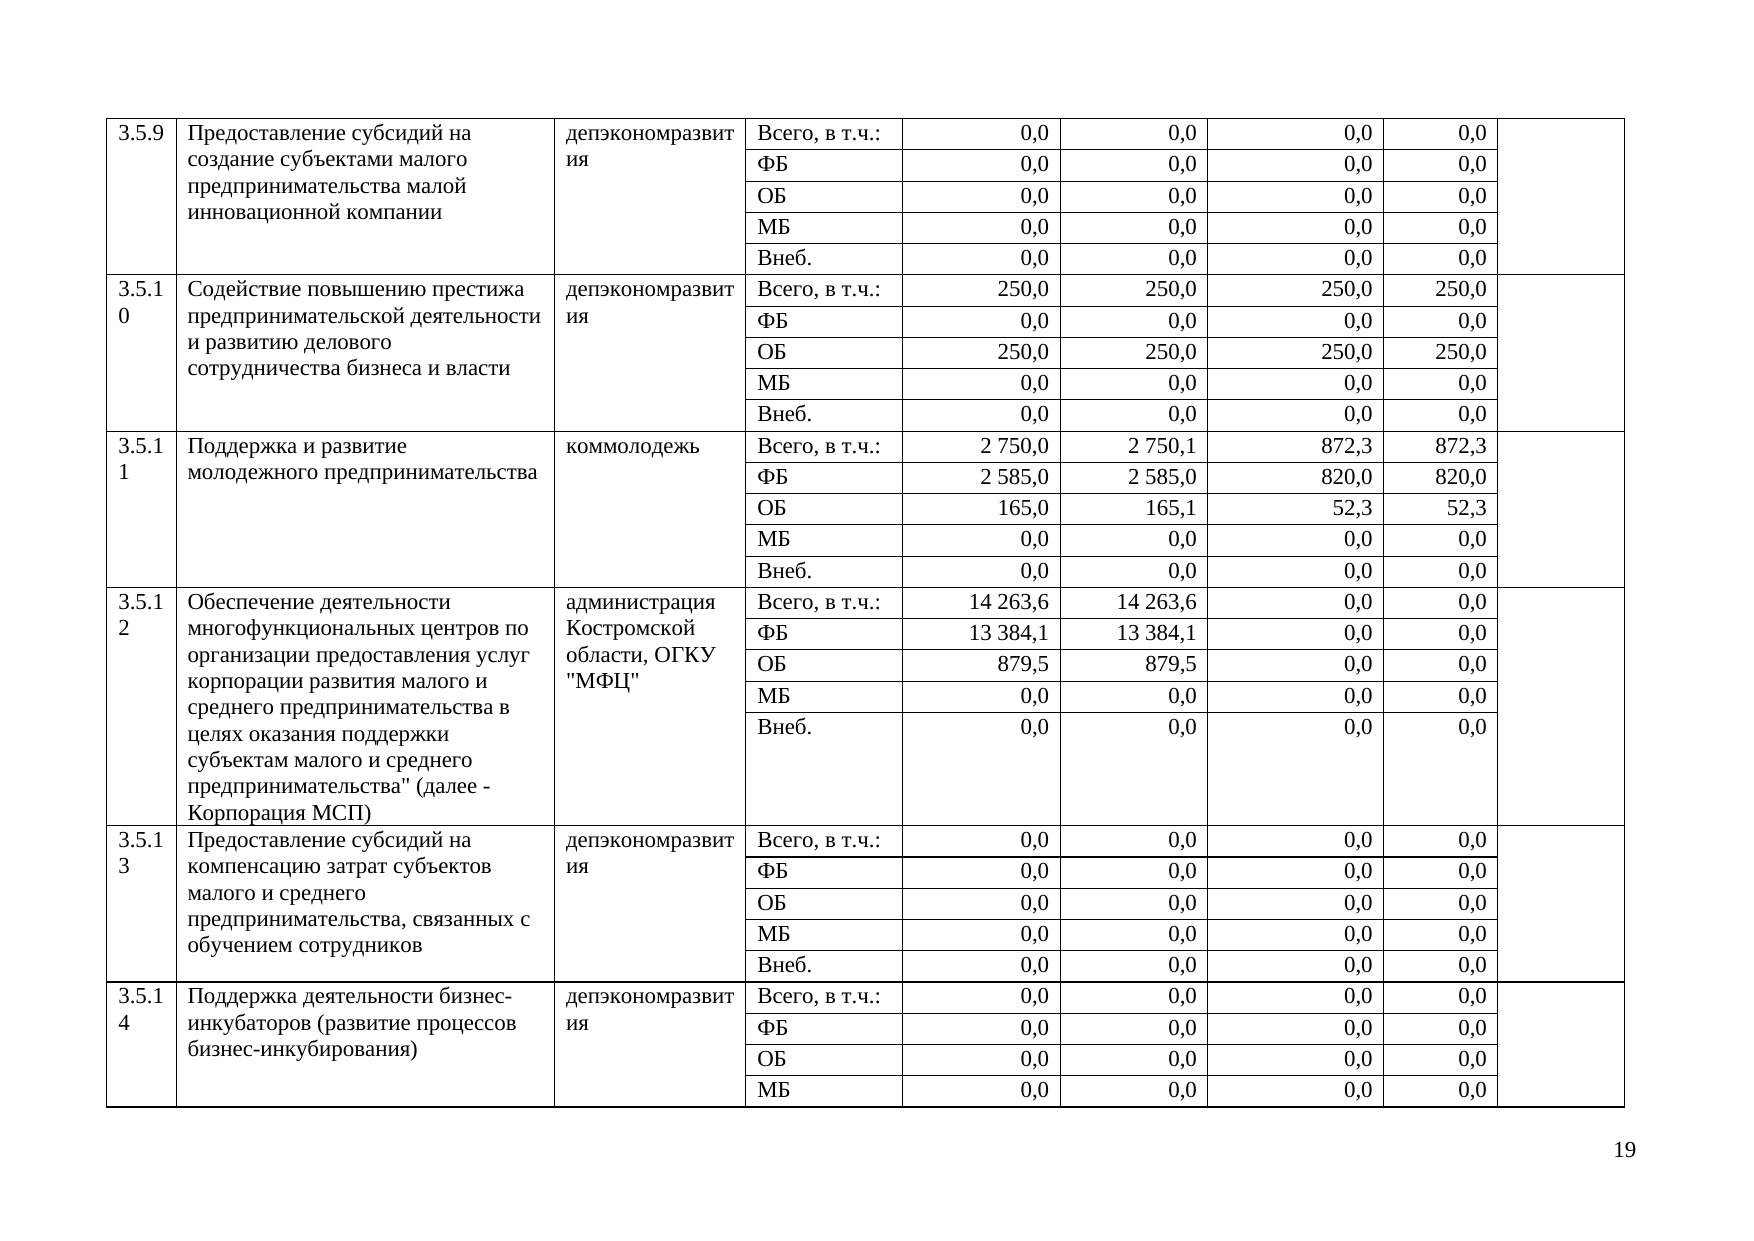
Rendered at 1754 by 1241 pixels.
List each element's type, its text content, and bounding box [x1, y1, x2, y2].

table_cell 0,0 [903, 713, 1060, 825]
table_cell [1498, 588, 1624, 825]
table_cell 0,0 [1061, 119, 1207, 149]
table_cell ФБ [746, 1014, 902, 1044]
table_cell 0,0 [1384, 1045, 1497, 1075]
table_cell 0,0 [1384, 920, 1497, 950]
table_cell [1498, 983, 1624, 1106]
table_cell МБ [746, 369, 902, 399]
table_cell МБ [746, 682, 902, 712]
table_cell 3.5.12 [107, 588, 176, 825]
table_cell Предоставление субсидий на компенсацию затрат субъектов малого и среднего предпринимательства, связанных с обучением сотрудников [177, 826, 554, 981]
table_cell 250,0 [1061, 338, 1207, 368]
table_cell 0,0 [903, 826, 1060, 856]
table_cell 0,0 [1208, 557, 1383, 587]
table_cell 0,0 [1208, 713, 1383, 825]
table_cell 0,0 [1061, 307, 1207, 337]
table_cell 0,0 [1384, 650, 1497, 681]
table_cell ФБ [746, 463, 902, 493]
table_cell 0,0 [1061, 369, 1207, 399]
table_cell 0,0 [1384, 119, 1497, 149]
table_cell МБ [746, 1076, 902, 1106]
table_cell 0,0 [1061, 920, 1207, 950]
table_cell 0,0 [1384, 557, 1497, 587]
table_cell 0,0 [1208, 213, 1383, 243]
table_cell Обеспечение деятельности многофункциональных центров по организации предоставления услуг корпорации развития малого и среднего предпринимательства в целях оказания поддержки субъектам малого и среднего предпринимательства" (далее - Корпорация МСП) [177, 588, 554, 825]
table_cell 0,0 [903, 858, 1060, 888]
table_cell ОБ [746, 650, 902, 681]
table_cell 0,0 [1208, 826, 1383, 856]
table_cell 0,0 [1061, 889, 1207, 919]
table_cell ФБ [746, 307, 902, 337]
table_cell депэкономразвития [555, 983, 745, 1106]
table_cell 0,0 [903, 400, 1060, 431]
table_cell Всего, в т.ч.: [746, 432, 902, 462]
table_cell [1498, 826, 1624, 981]
table_cell [1498, 275, 1624, 431]
table_cell 0,0 [903, 182, 1060, 212]
table_cell 0,0 [903, 557, 1060, 587]
table_cell 165,1 [1061, 494, 1207, 524]
table_cell Поддержка деятельности бизнес-инкубаторов (развитие процессов бизнес-инкубирования) [177, 983, 554, 1106]
table_cell 250,0 [1384, 338, 1497, 368]
table_cell 3.5.9 [107, 119, 176, 274]
table_cell 0,0 [1061, 213, 1207, 243]
table_cell 0,0 [1061, 826, 1207, 856]
table_cell 0,0 [1208, 682, 1383, 712]
table_cell Содействие повышению престижа предпринимательской деятельности и развитию делового сотрудничества бизнеса и власти [177, 275, 554, 431]
table_cell 0,0 [1384, 951, 1497, 981]
table_cell Всего, в т.ч.: [746, 983, 902, 1013]
table_cell 0,0 [903, 525, 1060, 556]
table_cell 0,0 [1208, 119, 1383, 149]
table_cell 2 585,0 [903, 463, 1060, 493]
table_cell 879,5 [1061, 650, 1207, 681]
table_cell 3.5.10 [107, 275, 176, 431]
table_cell 0,0 [1384, 150, 1497, 181]
table_cell 0,0 [903, 1076, 1060, 1106]
table_cell 0,0 [1061, 682, 1207, 712]
table_cell Всего, в т.ч.: [746, 588, 902, 618]
table_cell 3.5.14 [107, 983, 176, 1106]
table_cell 0,0 [1061, 400, 1207, 431]
table_cell 0,0 [1208, 1076, 1383, 1106]
table_cell 0,0 [1208, 400, 1383, 431]
table_cell [1498, 432, 1624, 587]
table_cell 2 585,0 [1061, 463, 1207, 493]
table_cell [1498, 119, 1624, 274]
table_cell 0,0 [1208, 150, 1383, 181]
table_cell 0,0 [1208, 951, 1383, 981]
table_cell 0,0 [1384, 369, 1497, 399]
table_cell 0,0 [1061, 557, 1207, 587]
table_cell Внеб. [746, 400, 902, 431]
table_cell ОБ [746, 889, 902, 919]
table_cell 250,0 [903, 275, 1060, 306]
table_cell 0,0 [1384, 307, 1497, 337]
table_cell 0,0 [1061, 244, 1207, 274]
table_cell 0,0 [903, 920, 1060, 950]
table_cell 13 384,1 [1061, 619, 1207, 649]
table_cell 165,0 [903, 494, 1060, 524]
table_cell ФБ [746, 150, 902, 181]
table_cell 0,0 [1061, 1045, 1207, 1075]
table_cell 0,0 [1384, 826, 1497, 856]
table_cell Внеб. [746, 557, 902, 587]
table_cell 0,0 [903, 213, 1060, 243]
table_cell Внеб. [746, 951, 902, 981]
table_cell Внеб. [746, 244, 902, 274]
table_cell 0,0 [1384, 713, 1497, 825]
table_cell 0,0 [1384, 889, 1497, 919]
table_cell депэкономразвития [555, 826, 745, 981]
table_cell 0,0 [1384, 244, 1497, 274]
table_cell 0,0 [1384, 182, 1497, 212]
table_cell 0,0 [903, 1014, 1060, 1044]
table_cell Всего, в т.ч.: [746, 275, 902, 306]
table_cell 0,0 [1061, 858, 1207, 888]
table_cell депэкономразвития [555, 275, 745, 431]
table_cell 0,0 [903, 682, 1060, 712]
table_cell 250,0 [1208, 275, 1383, 306]
table_cell 0,0 [1061, 951, 1207, 981]
table_cell 13 384,1 [903, 619, 1060, 649]
table_cell ФБ [746, 858, 902, 888]
table_cell 0,0 [1061, 182, 1207, 212]
table_cell 0,0 [1061, 525, 1207, 556]
table_cell 820,0 [1208, 463, 1383, 493]
table_cell коммолодежь [555, 432, 745, 587]
table_cell 250,0 [1208, 338, 1383, 368]
table_cell 0,0 [1208, 650, 1383, 681]
table_cell 0,0 [1384, 400, 1497, 431]
table_cell ФБ [746, 619, 902, 649]
table_cell 0,0 [1208, 858, 1383, 888]
table_cell 250,0 [1061, 275, 1207, 306]
table_cell 0,0 [1208, 1014, 1383, 1044]
table_cell 0,0 [1208, 588, 1383, 618]
table_cell 879,5 [903, 650, 1060, 681]
table_cell 0,0 [1208, 307, 1383, 337]
table_cell Всего, в т.ч.: [746, 826, 902, 856]
table_cell 0,0 [1384, 682, 1497, 712]
table_cell 0,0 [1384, 1076, 1497, 1106]
table_cell 14 263,6 [903, 588, 1060, 618]
table_cell 3.5.11 [107, 432, 176, 587]
table_cell 0,0 [1061, 983, 1207, 1013]
table_cell 0,0 [1384, 213, 1497, 243]
table_cell 0,0 [1384, 525, 1497, 556]
table_cell 0,0 [1384, 858, 1497, 888]
table_cell 0,0 [1208, 244, 1383, 274]
table_cell 0,0 [1208, 525, 1383, 556]
table_cell ОБ [746, 182, 902, 212]
table_cell 2 750,0 [903, 432, 1060, 462]
table_cell депэкономразвития [555, 119, 745, 274]
table_cell 250,0 [1384, 275, 1497, 306]
table_cell 0,0 [903, 307, 1060, 337]
table_cell 0,0 [1384, 983, 1497, 1013]
table_cell 820,0 [1384, 463, 1497, 493]
table_cell Внеб. [746, 713, 902, 825]
table_cell 0,0 [903, 244, 1060, 274]
table_cell ОБ [746, 1045, 902, 1075]
table_cell 0,0 [1061, 713, 1207, 825]
table_cell Предоставление субсидий на создание субъектами малого предпринимательства малой инновационной компании [177, 119, 554, 274]
table_cell 0,0 [1208, 1045, 1383, 1075]
table_cell 872,3 [1384, 432, 1497, 462]
table_cell 0,0 [1208, 619, 1383, 649]
table_cell 0,0 [903, 889, 1060, 919]
table_cell 0,0 [903, 951, 1060, 981]
table_cell Всего, в т.ч.: [746, 119, 902, 149]
table_cell 0,0 [1208, 920, 1383, 950]
table_cell администрация Костромской области, ОГКУ "МФЦ" [555, 588, 745, 825]
table_cell 52,3 [1208, 494, 1383, 524]
table_cell МБ [746, 525, 902, 556]
table_cell 0,0 [1061, 150, 1207, 181]
table_cell 0,0 [1208, 369, 1383, 399]
table_cell ОБ [746, 338, 902, 368]
table_cell 0,0 [1061, 1014, 1207, 1044]
table_cell ОБ [746, 494, 902, 524]
table_cell Поддержка и развитие молодежного предпринимательства [177, 432, 554, 587]
table_cell 14 263,6 [1061, 588, 1207, 618]
table_cell МБ [746, 920, 902, 950]
table_cell 0,0 [903, 119, 1060, 149]
table_cell 0,0 [1384, 1014, 1497, 1044]
table_cell 0,0 [903, 369, 1060, 399]
table_cell 0,0 [903, 1045, 1060, 1075]
table_cell 0,0 [903, 983, 1060, 1013]
table_cell 3.5.13 [107, 826, 176, 981]
table_cell 0,0 [1208, 182, 1383, 212]
table_cell 0,0 [1061, 1076, 1207, 1106]
table_cell МБ [746, 213, 902, 243]
table_cell 0,0 [1384, 588, 1497, 618]
table_cell 250,0 [903, 338, 1060, 368]
table_cell 872,3 [1208, 432, 1383, 462]
table_cell 0,0 [1208, 983, 1383, 1013]
table_cell 0,0 [1384, 619, 1497, 649]
table_cell 52,3 [1384, 494, 1497, 524]
table_cell 0,0 [1208, 889, 1383, 919]
table_cell 2 750,1 [1061, 432, 1207, 462]
table_cell 0,0 [903, 150, 1060, 181]
